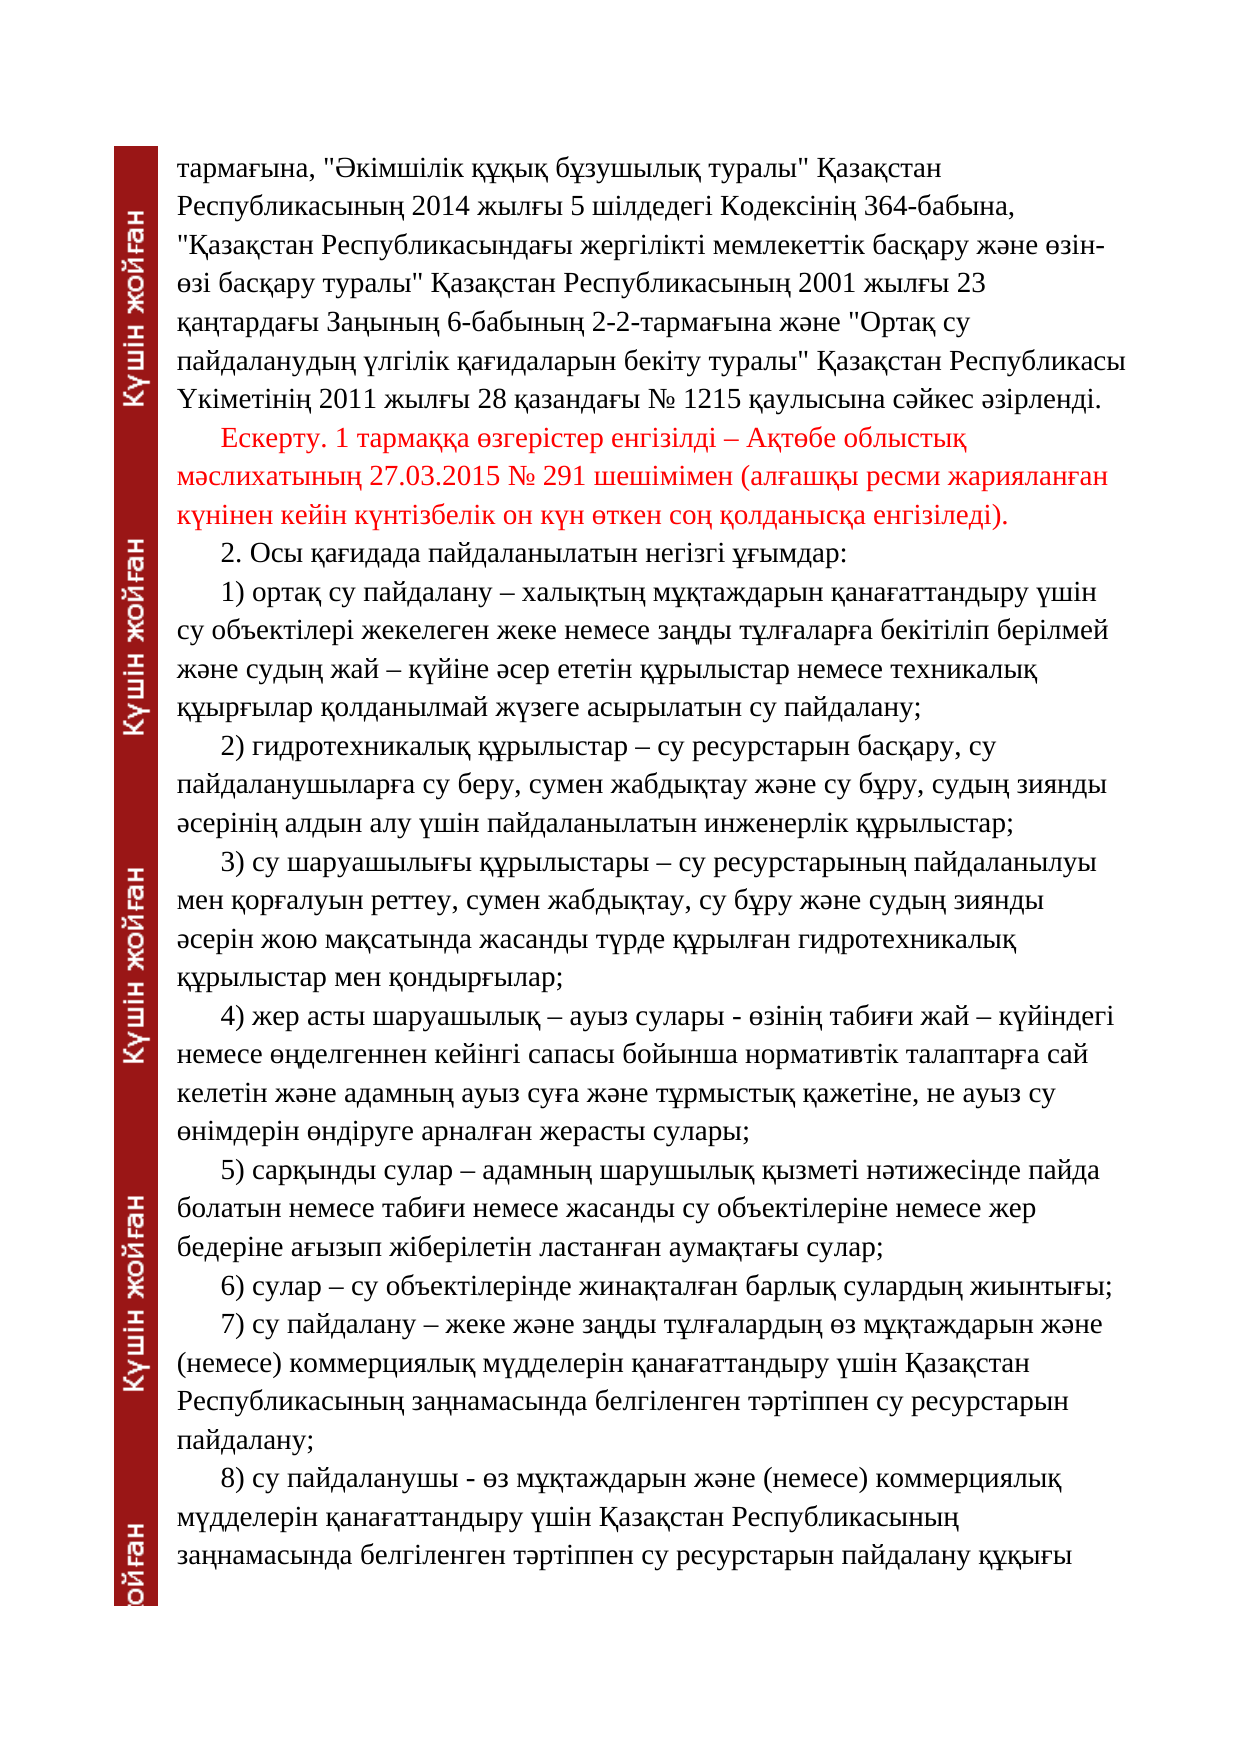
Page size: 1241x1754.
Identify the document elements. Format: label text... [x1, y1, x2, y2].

picture [114, 146, 158, 150]
picture [114, 1571, 158, 1606]
